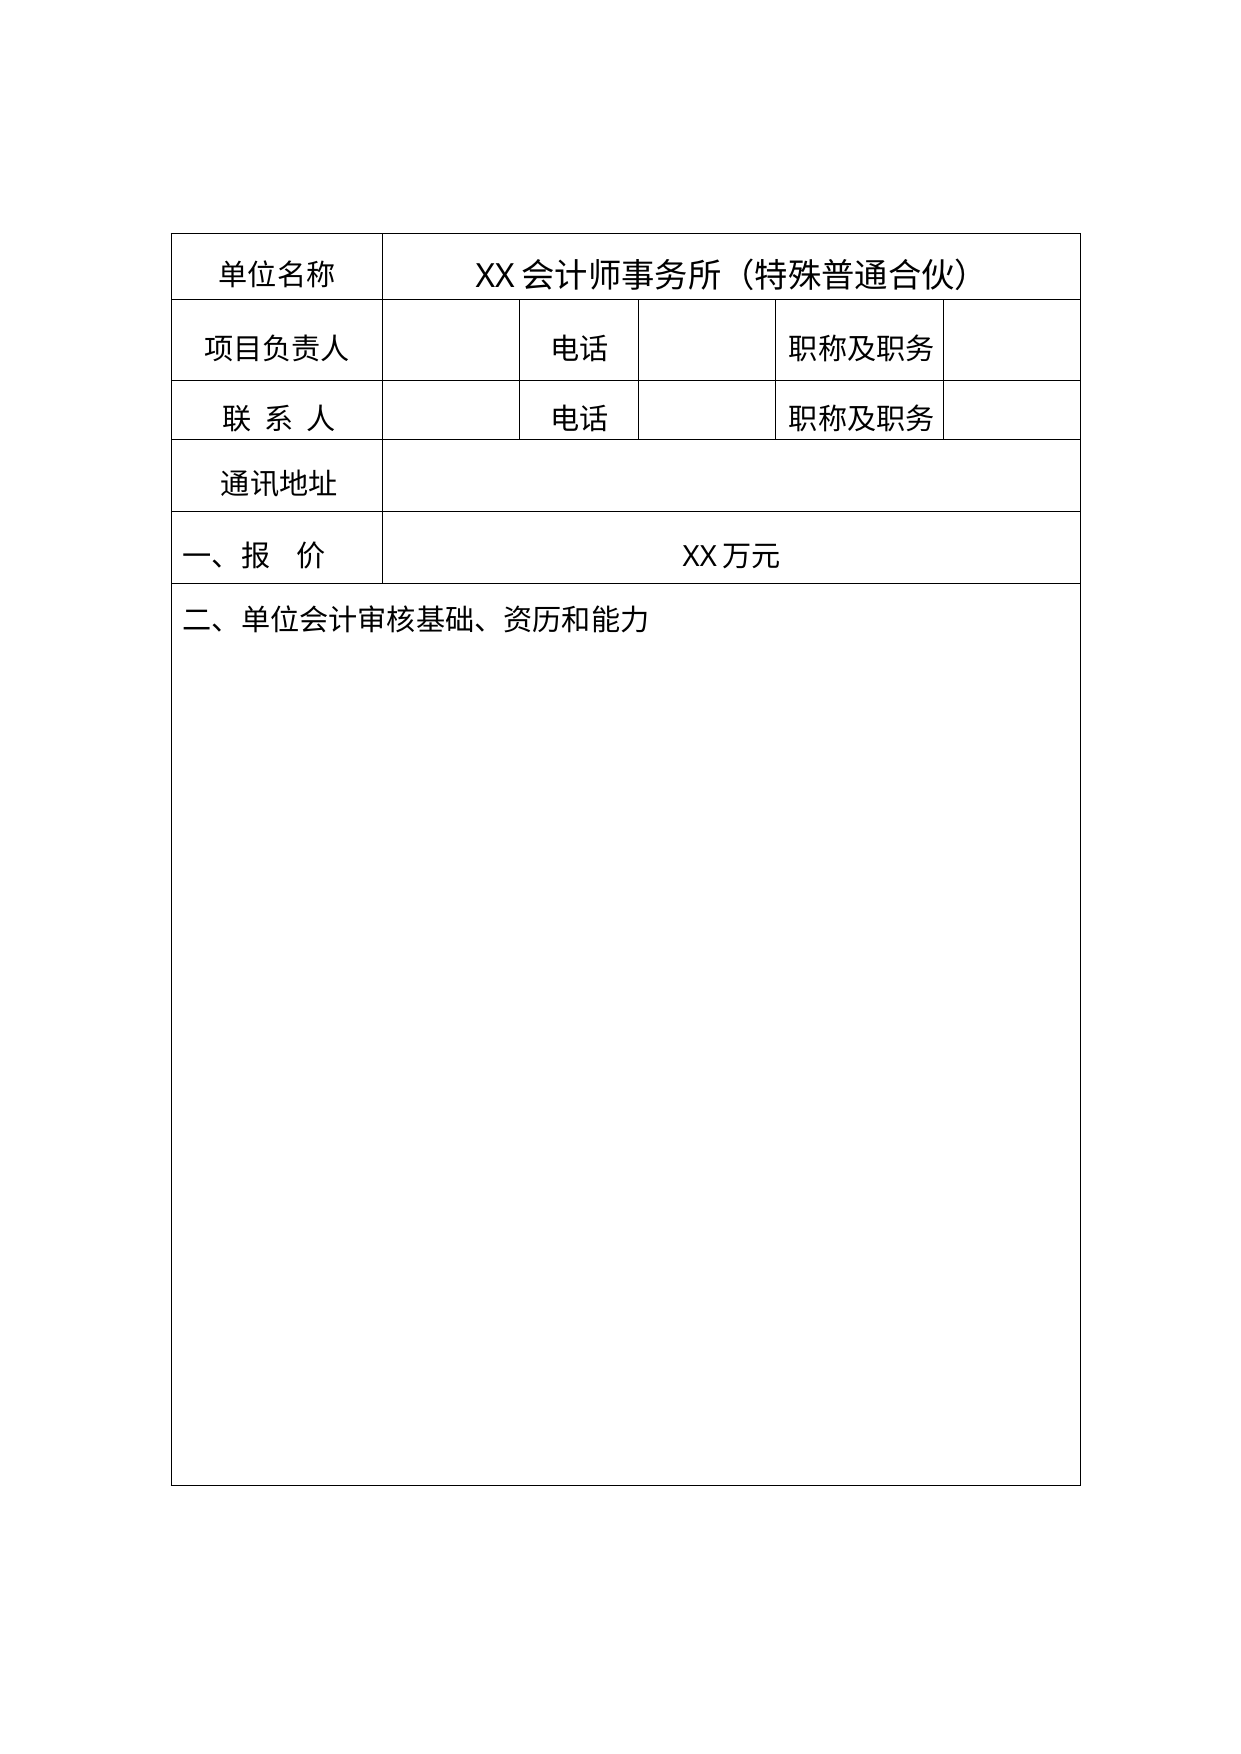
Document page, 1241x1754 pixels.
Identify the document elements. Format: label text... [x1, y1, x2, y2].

table_cell 通讯地址 [172, 440, 382, 511]
table_cell [383, 440, 1080, 511]
table_cell 职称及职务 [776, 300, 943, 380]
table_cell XX万元 [383, 512, 1080, 582]
table_cell [383, 300, 519, 380]
table_cell 电话 [520, 381, 638, 439]
table_cell [639, 381, 775, 439]
table_cell [639, 300, 775, 380]
table_header XX会计师事务所（特殊普通合伙） [383, 234, 1080, 299]
table_cell 一、报 价 [172, 512, 382, 582]
table_cell 电话 [520, 300, 638, 380]
table_cell 项目负责人 [172, 300, 382, 380]
table_cell 二、单位会计审核基础、资历和能力 [172, 584, 1080, 1485]
table_cell 联 系 人 [172, 381, 382, 439]
table_cell [944, 381, 1080, 439]
table_header 单位名称 [172, 234, 382, 299]
table_cell 职称及职务 [776, 381, 943, 439]
table_cell [944, 300, 1080, 380]
table_cell [383, 381, 519, 439]
